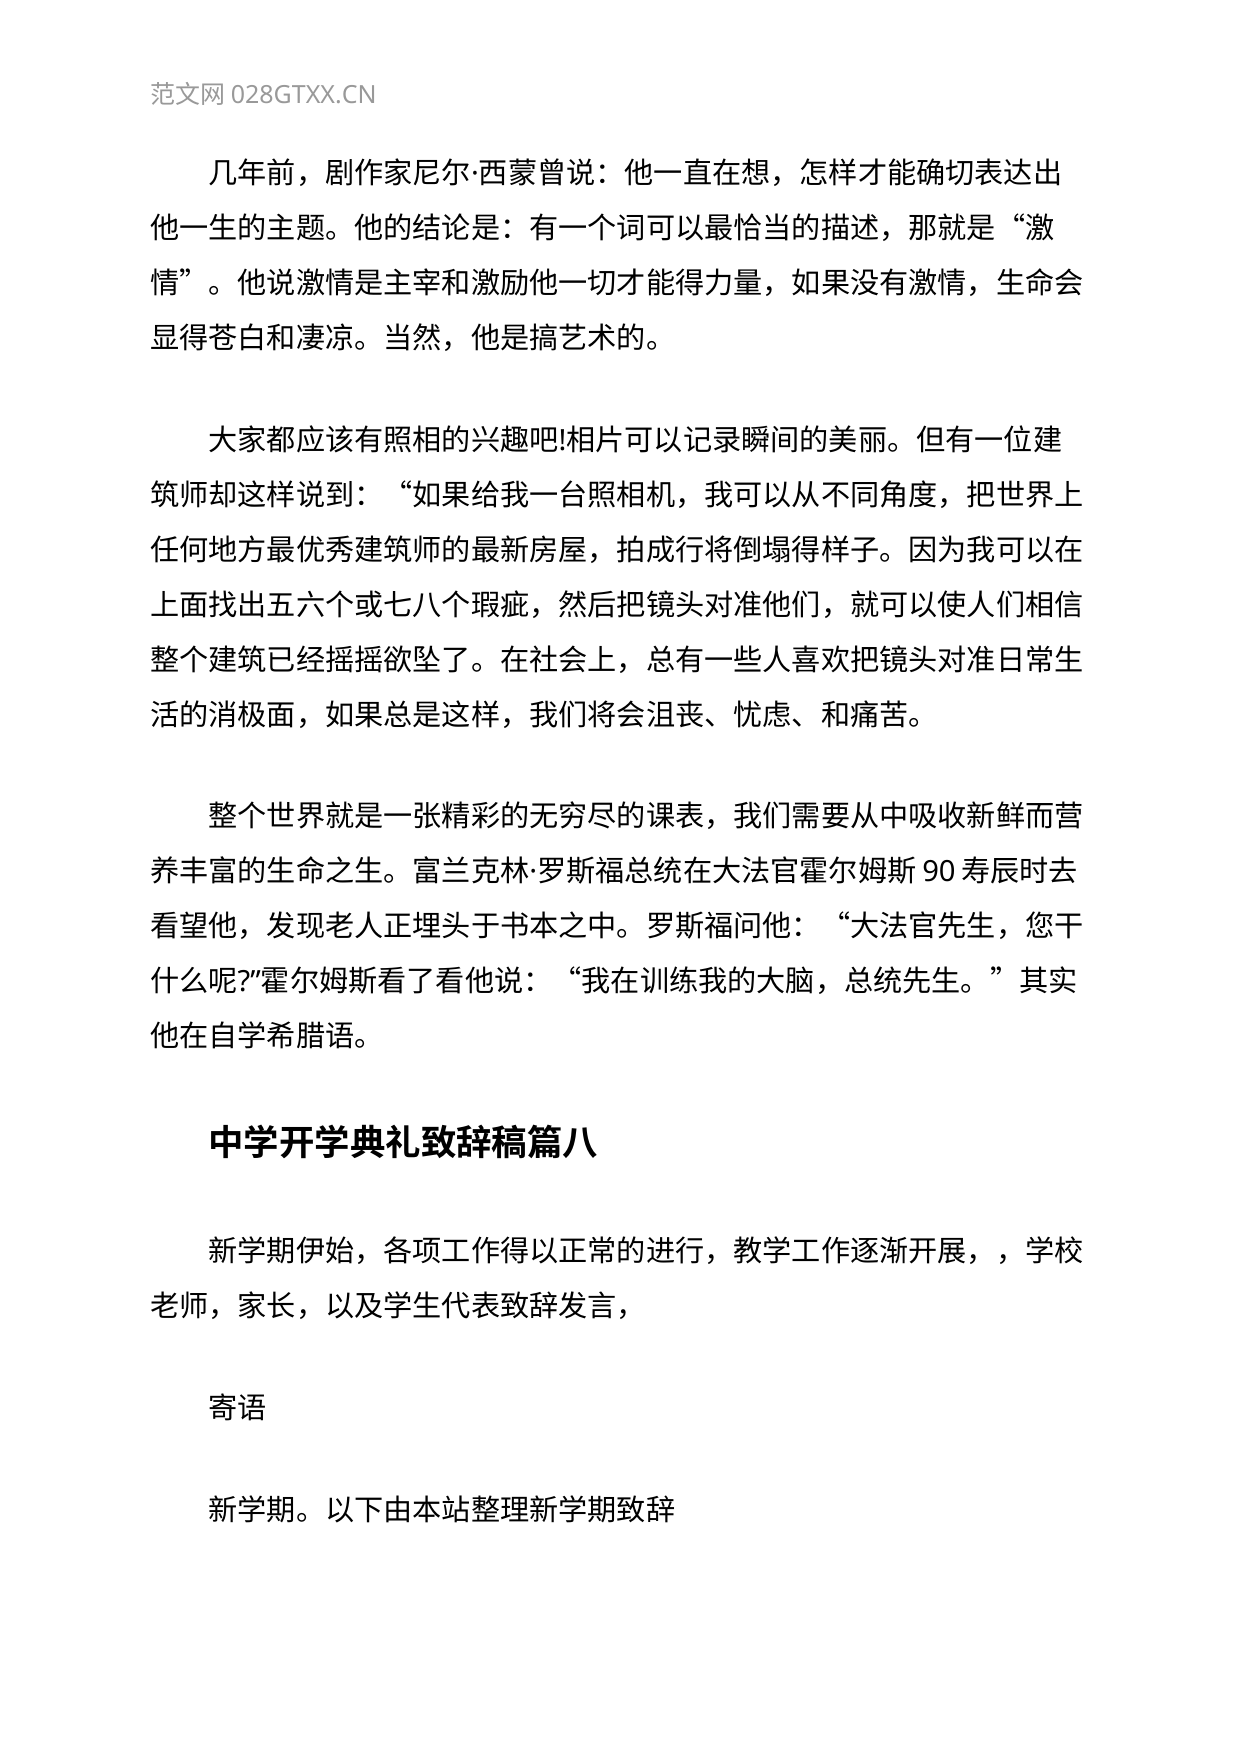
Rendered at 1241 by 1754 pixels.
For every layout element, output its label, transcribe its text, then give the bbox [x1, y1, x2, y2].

text 几年前，剧作家尼尔·西蒙曾说：他一直在想，怎样才能确切表达出他一生的主题。他的结论是：有一个词可以最恰当的描述，那就是“激情”。他说激情是主宰和激励他一切才能得力量，如果没有激情，生命会显得苍白和凄凉。当然，他是搞艺术的。 [150, 150, 1090, 357]
text 寄语 [150, 1384, 1090, 1427]
text 大家都应该有照相的兴趣吧!相片可以记录瞬间的美丽。但有一位建筑师却这样说到：“如果给我一台照相机，我可以从不同角度，把世界上任何地方最优秀建筑师的最新房屋，拍成行将倒塌得样子。因为我可以在上面找出五六个或七八个瑕疵，然后把镜头对准他们，就可以使人们相信整个建筑已经摇摇欲坠了。在社会上，总有一些人喜欢把镜头对准日常生活的消极面，如果总是这样，我们将会沮丧、忧虑、和痛苦。 [150, 417, 1090, 733]
text 中学开学典礼致辞稿篇八 [150, 1114, 1090, 1166]
text 新学期伊始，各项工作得以正常的进行，教学工作逐渐开展，，学校老师，家长，以及学生代表致辞发言， [150, 1228, 1090, 1325]
text 新学期。以下由本站整理新学期致辞 [150, 1486, 1090, 1529]
text 整个世界就是一张精彩的无穷尽的课表，我们需要从中吸收新鲜而营养丰富的生命之生。富兰克林·罗斯福总统在大法官霍尔姆斯90寿辰时去看望他，发现老人正埋头于书本之中。罗斯福问他：“大法官先生，您干什么呢?”霍尔姆斯看了看他说：“我在训练我的大脑，总统先生。”其实他在自学希腊语。 [150, 793, 1090, 1055]
